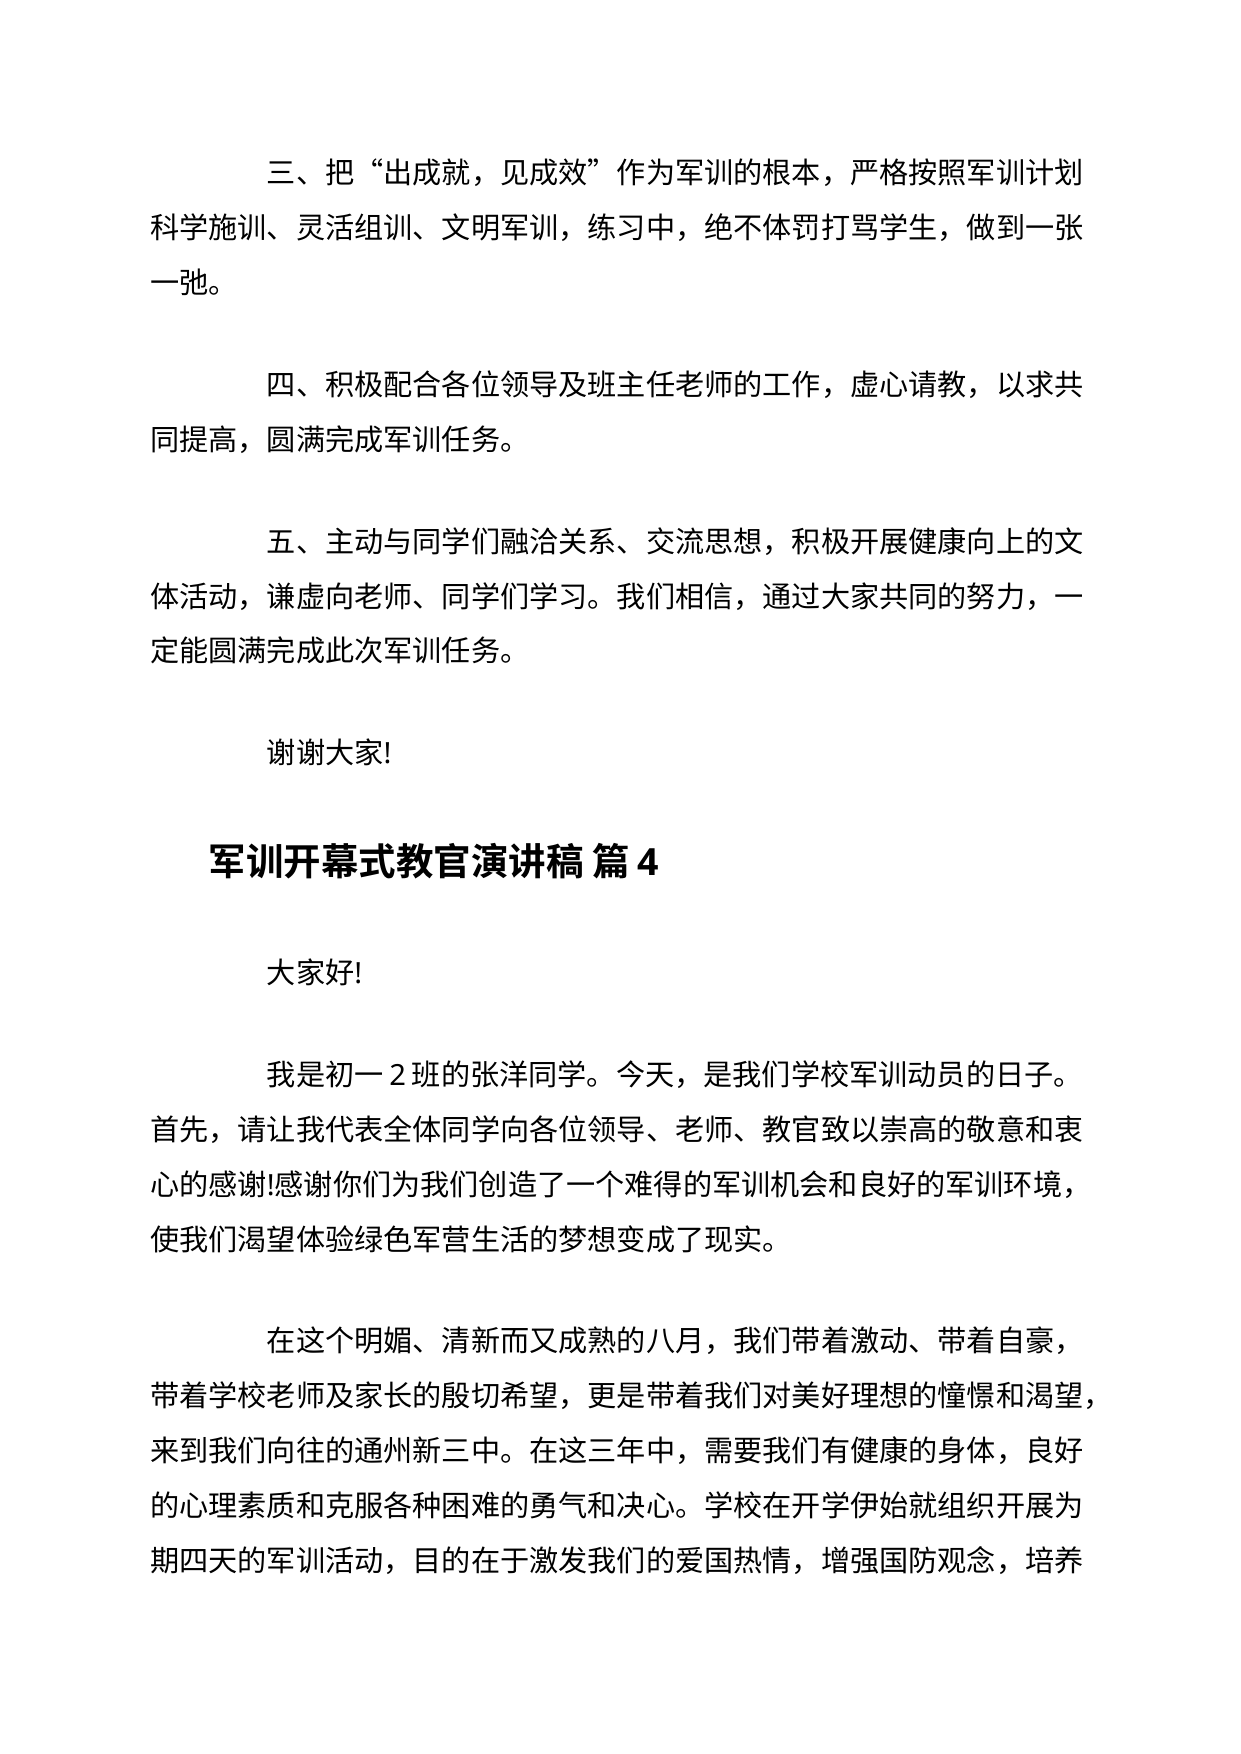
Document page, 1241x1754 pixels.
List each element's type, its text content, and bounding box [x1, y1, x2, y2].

text 四、积极配合各位领导及班主任老师的工作，虚心请教，以求共同提高，圆满完成军训任务。 [150, 362, 1090, 459]
text 谢谢大家! [150, 730, 1090, 772]
text 三、把“出成就，见成效”作为军训的根本，严格按照军训计划科学施训、灵活组训、文明军训，练习中，绝不体罚打骂学生，做到一张一弛。 [150, 150, 1090, 302]
text 五、主动与同学们融洽关系、交流思想，积极开展健康向上的文体活动，谦虚向老师、同学们学习。我们相信，通过大家共同的努力，一定能圆满完成此次军训任务。 [150, 518, 1090, 670]
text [150, 1318, 1090, 1580]
text 我是初一2班的张洋同学。今天，是我们学校军训动员的日子。首先，请让我代表全体同学向各位领导、老师、教官致以崇高的敬意和衷心的感谢!感谢你们为我们创造了一个难得的军训机会和良好的军训环境，使我们渴望体验绿色军营生活的梦想变成了现实。 [150, 1051, 1090, 1258]
text 军训开幕式教官演讲稿 篇4 [150, 832, 1090, 886]
text 大家好! [150, 949, 1090, 992]
